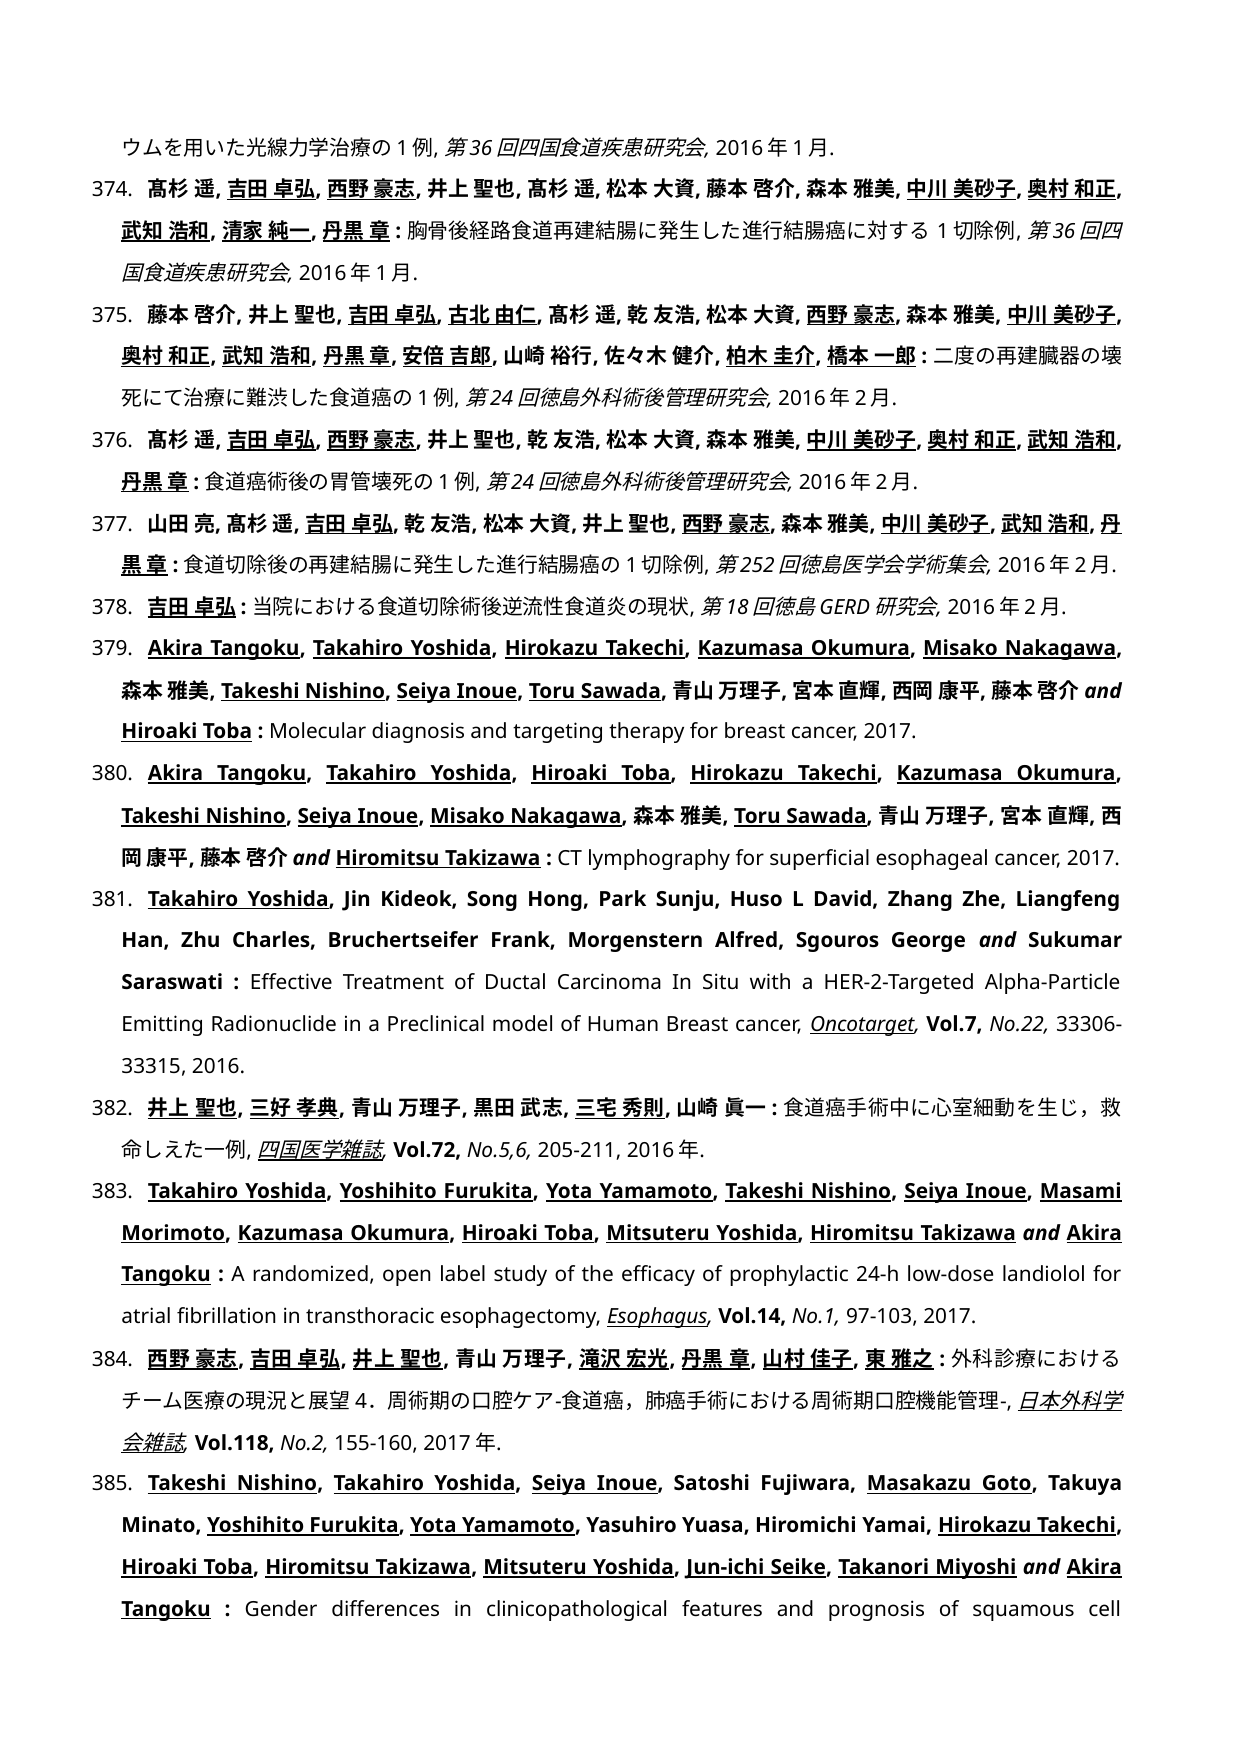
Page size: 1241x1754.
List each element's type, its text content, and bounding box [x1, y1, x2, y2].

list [92, 1462, 1122, 1629]
list Akira Tangoku, Takahiro Yoshida, Hiroaki Toba, Hirokazu Takechi, Kazumasa Okumura, Takeshi Nishino, Seiya Inoue, Misako Nakagawa, 森本 雅美, Toru Sawada, 青山 万理子, 宮本 直輝, 西岡 康平, 藤本 啓介 and Hiromitsu Takizawa : CT lymphography for superficial esophageal cancer, 2017. [92, 752, 1122, 877]
list Akira Tangoku, Takahiro Yoshida, Hirokazu Takechi, Kazumasa Okumura, Misako Nakagawa, 森本 雅美, Takeshi Nishino, Seiya Inoue, Toru Sawada, 青山 万理子, 宮本 直輝, 西岡 康平, 藤本 啓介 and Hiroaki Toba : Molecular diagnosis and targeting therapy for breast cancer, 2017. [92, 626, 1122, 752]
list 井上 聖也, 三好 孝典, 青山 万理子, 黒田 武志, 三宅 秀則, 山崎 眞一 : 食道癌手術中に心室細動を生じ，救命しえた一例, 四国医学雑誌, Vol.72, No.5,6, 205-211, 2016年. [92, 1086, 1122, 1169]
list 髙杉 遥, 吉田 卓弘, 西野 豪志, 井上 聖也, 乾 友浩, 松本 大資, 森本 雅美, 中川 美砂子, 奥村 和正, 武知 浩和, 丹黒 章 : 食道癌術後の胃管壊死の1例, 第24回徳島外科術後管理研究会, 2016年2月. [92, 417, 1122, 501]
list Takahiro Yoshida, Jin Kideok, Song Hong, Park Sunju, Huso L David, Zhang Zhe, Liangfeng Han, Zhu Charles, Bruchertseifer Frank, Morgenstern Alfred, Sgouros George and Sukumar Saraswati : Effective Treatment of Ductal Carcinoma In Situ with a HER-2-Targeted Alpha-Particle Emitting Radionuclide in a Preclinical model of Human Breast cancer, Oncotarget, Vol.7, No.22, 33306-33315, 2016. [92, 877, 1122, 1086]
list 藤本 啓介, 井上 聖也, 吉田 卓弘, 古北 由仁, 髙杉 遥, 乾 友浩, 松本 大資, 西野 豪志, 森本 雅美, 中川 美砂子, 奥村 和正, 武知 浩和, 丹黒 章, 安倍 吉郎, 山崎 裕行, 佐々木 健介, 柏木 圭介, 橋本 一郎 : 二度の再建臓器の壊死にて治療に難渋した食道癌の1例, 第24回徳島外科術後管理研究会, 2016年2月. [92, 292, 1122, 417]
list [92, 125, 1122, 167]
list 西野 豪志, 吉田 卓弘, 井上 聖也, 青山 万理子, 滝沢 宏光, 丹黒 章, 山村 佳子, 東 雅之 : 外科診療におけるチーム医療の現況と展望 4．周術期の口腔ケア-食道癌，肺癌手術における周術期口腔機能管理-, 日本外科学会雑誌, Vol.118, No.2, 155-160, 2017年. [92, 1336, 1122, 1462]
list Takahiro Yoshida, Yoshihito Furukita, Yota Yamamoto, Takeshi Nishino, Seiya Inoue, Masami Morimoto, Kazumasa Okumura, Hiroaki Toba, Mitsuteru Yoshida, Hiromitsu Takizawa and Akira Tangoku : A randomized, open label study of the efficacy of prophylactic 24-h low-dose landiolol for atrial fibrillation in transthoracic esophagectomy, Esophagus, Vol.14, No.1, 97-103, 2017. [92, 1169, 1122, 1336]
list 吉田 卓弘 : 当院における食道切除術後逆流性食道炎の現状, 第18回徳島GERD研究会, 2016年2月. [92, 584, 1122, 626]
list 髙杉 遥, 吉田 卓弘, 西野 豪志, 井上 聖也, 髙杉 遥, 松本 大資, 藤本 啓介, 森本 雅美, 中川 美砂子, 奥村 和正, 武知 浩和, 清家 純一, 丹黒 章 : 胸骨後経路食道再建結腸に発生した進行結腸癌に対する1切除例, 第36回四国食道疾患研究会, 2016年1月. [92, 167, 1122, 292]
list 山田 亮, 髙杉 遥, 吉田 卓弘, 乾 友浩, 松本 大資, 井上 聖也, 西野 豪志, 森本 雅美, 中川 美砂子, 武知 浩和, 丹黒 章 : 食道切除後の再建結腸に発生した進行結腸癌の1切除例, 第252回徳島医学会学術集会, 2016年2月. [92, 501, 1122, 584]
